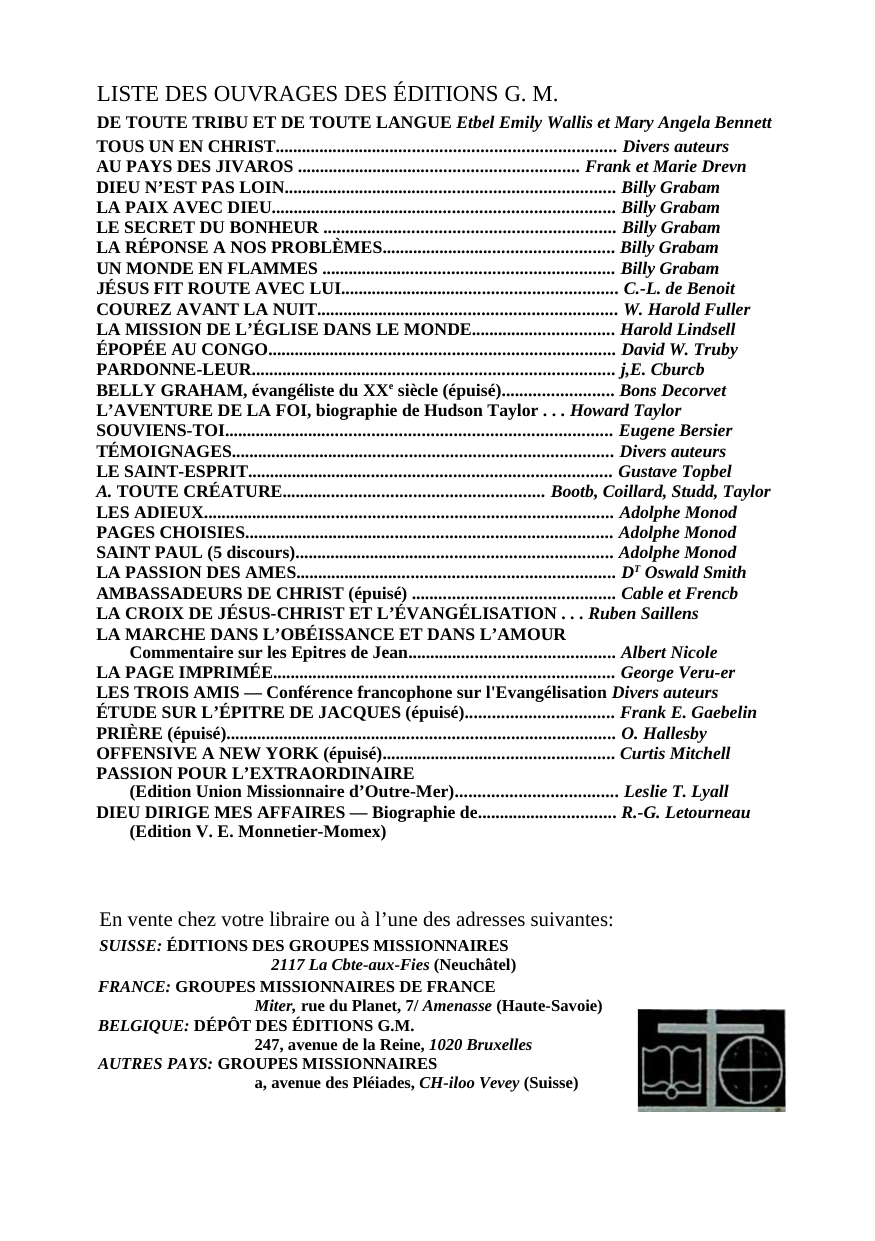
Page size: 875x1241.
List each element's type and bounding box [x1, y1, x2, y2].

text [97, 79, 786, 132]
picture [637, 1009, 786, 1112]
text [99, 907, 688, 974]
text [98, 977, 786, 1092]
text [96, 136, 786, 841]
